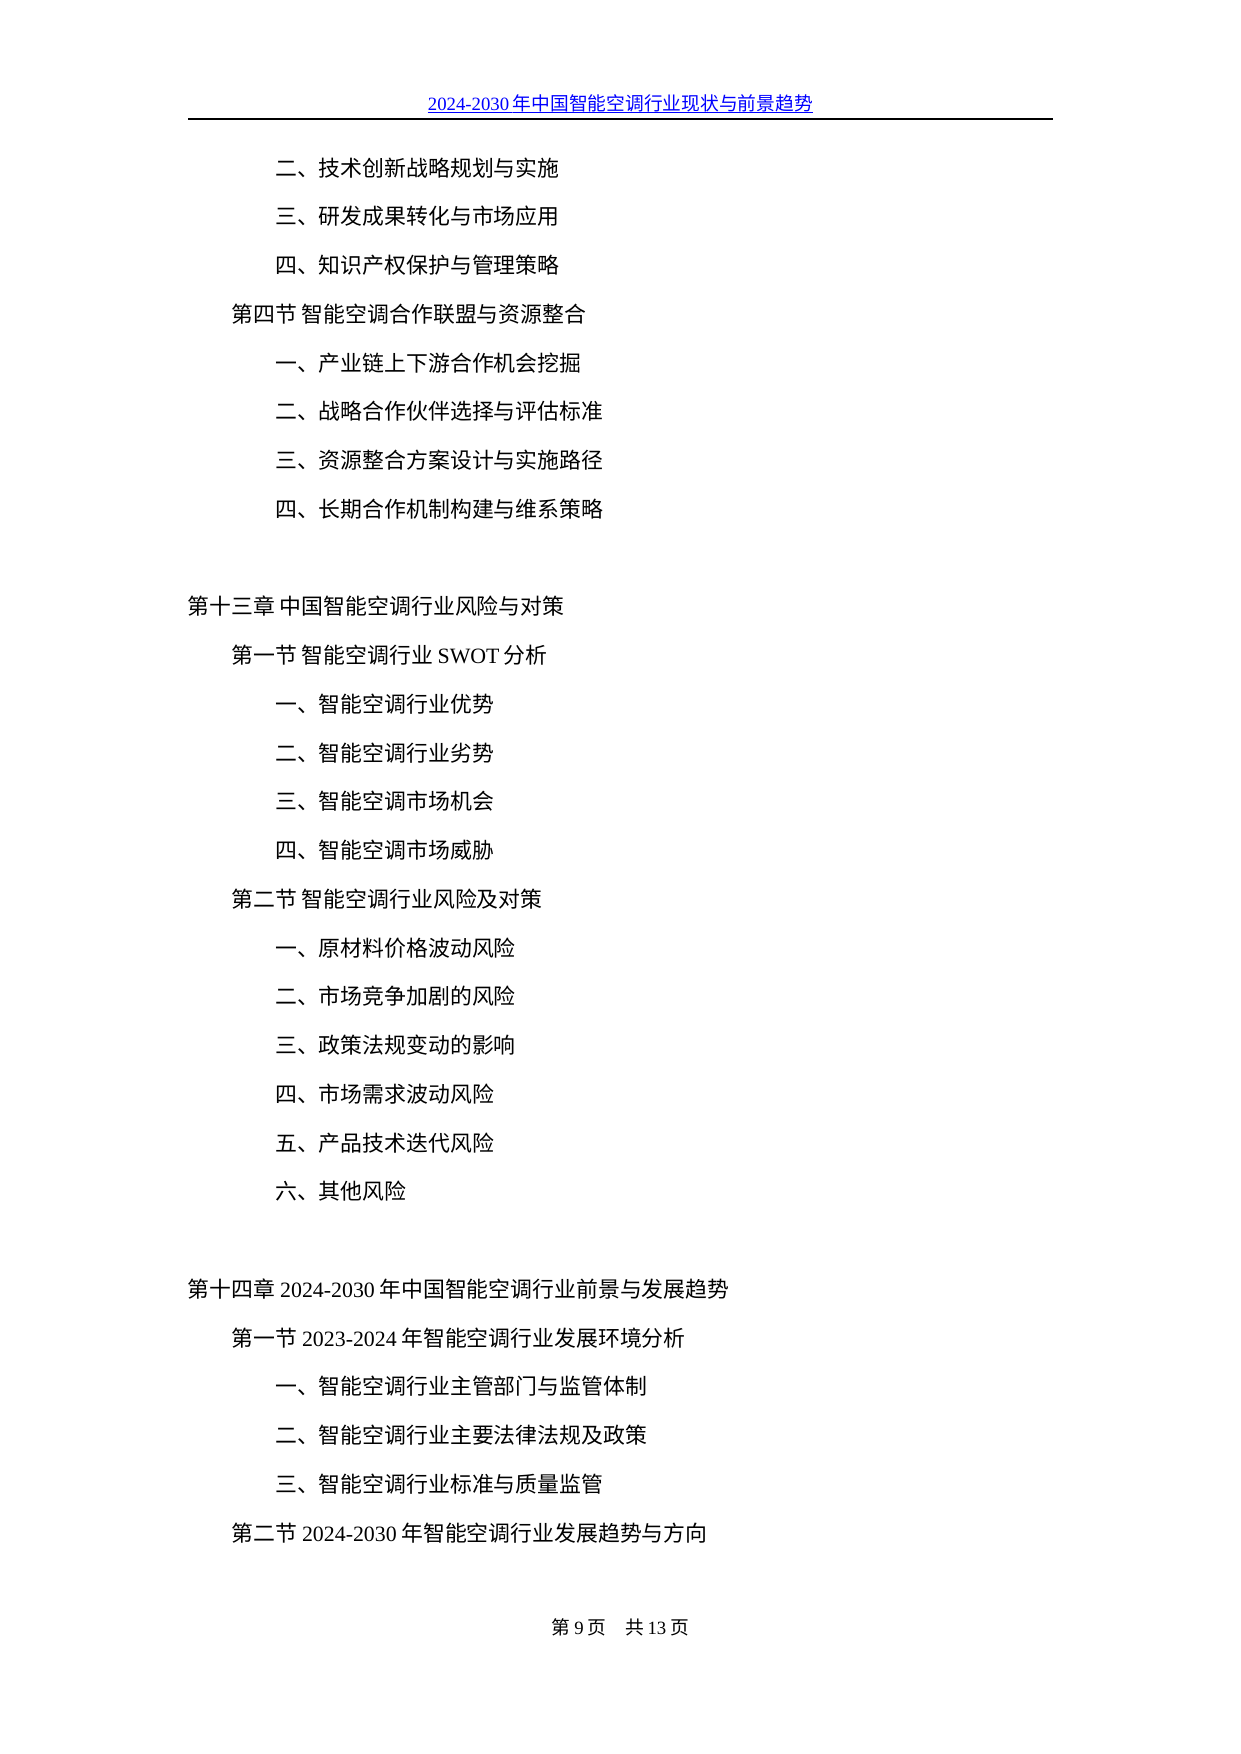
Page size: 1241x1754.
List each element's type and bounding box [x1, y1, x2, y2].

text [187, 150, 1053, 1548]
